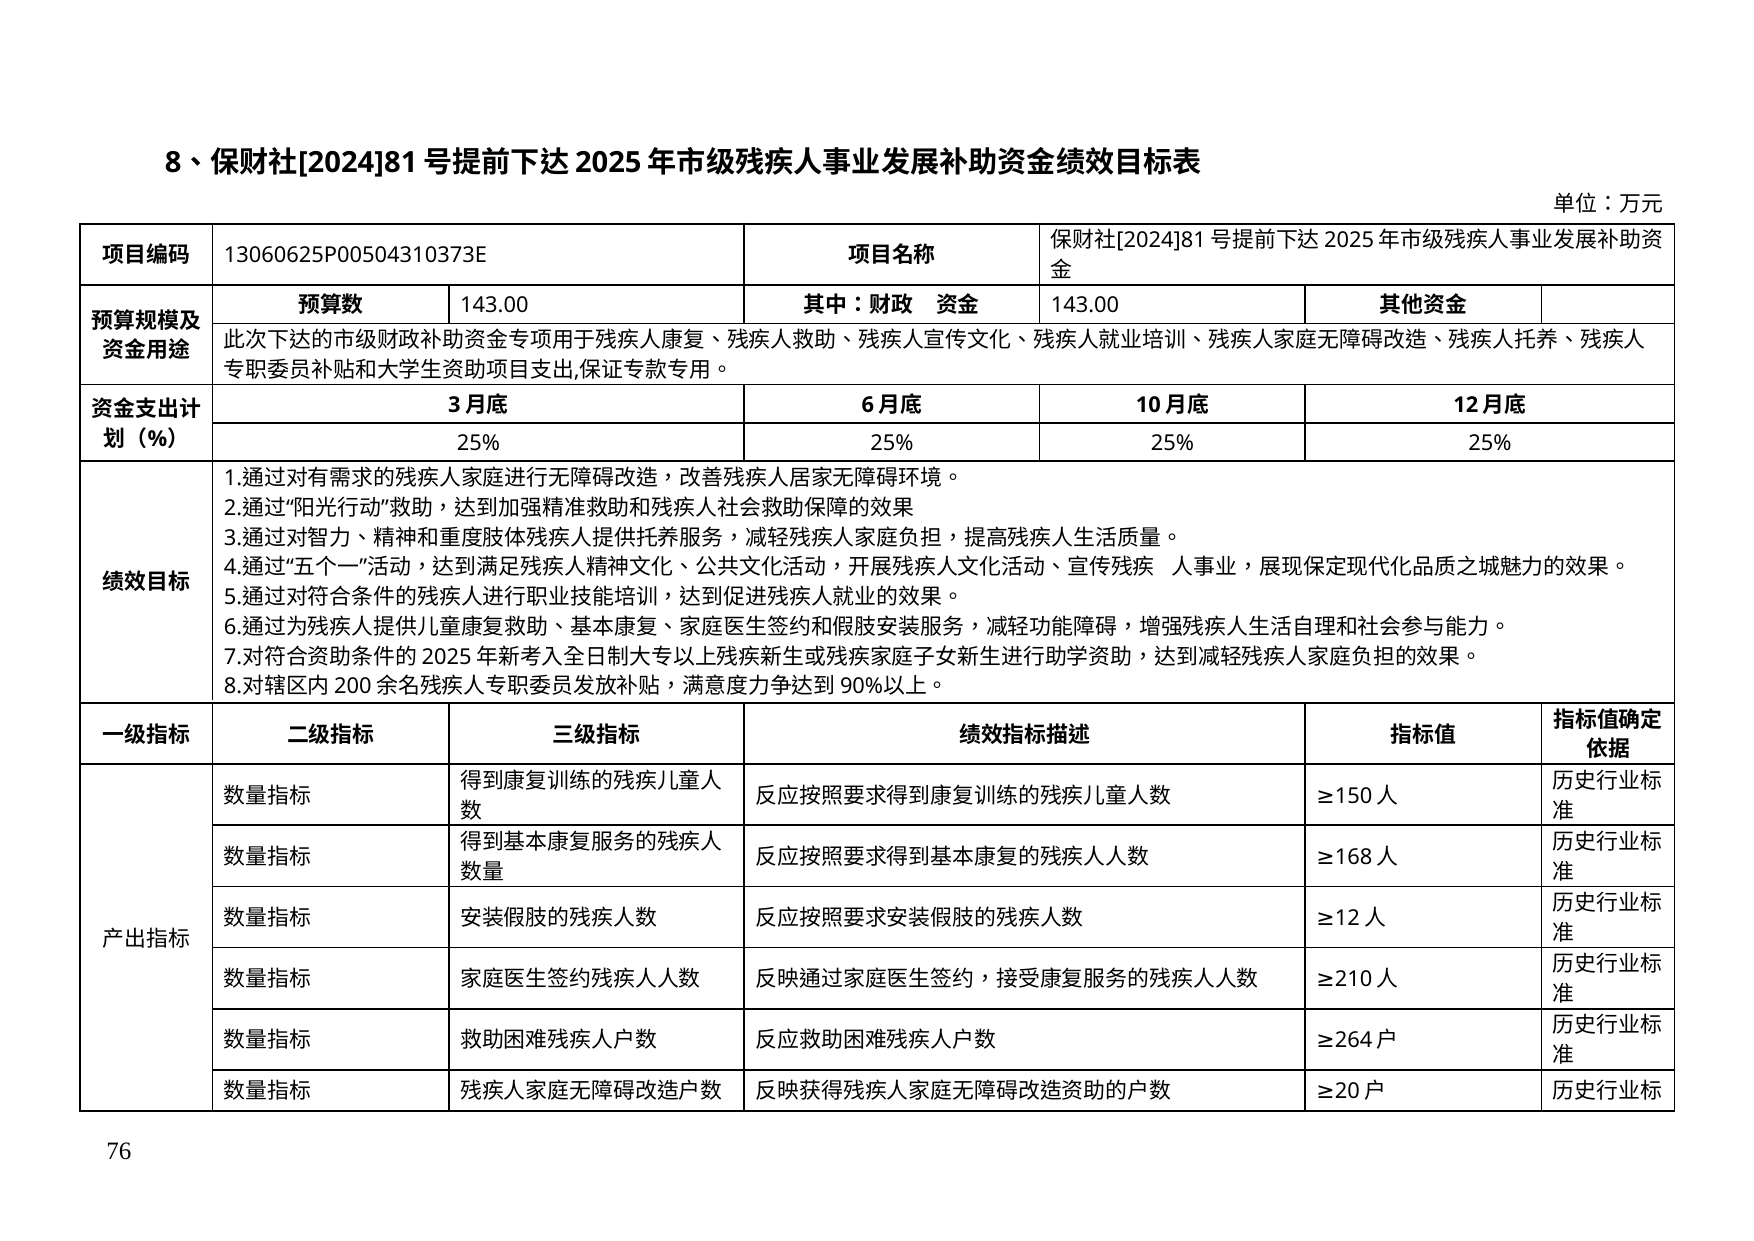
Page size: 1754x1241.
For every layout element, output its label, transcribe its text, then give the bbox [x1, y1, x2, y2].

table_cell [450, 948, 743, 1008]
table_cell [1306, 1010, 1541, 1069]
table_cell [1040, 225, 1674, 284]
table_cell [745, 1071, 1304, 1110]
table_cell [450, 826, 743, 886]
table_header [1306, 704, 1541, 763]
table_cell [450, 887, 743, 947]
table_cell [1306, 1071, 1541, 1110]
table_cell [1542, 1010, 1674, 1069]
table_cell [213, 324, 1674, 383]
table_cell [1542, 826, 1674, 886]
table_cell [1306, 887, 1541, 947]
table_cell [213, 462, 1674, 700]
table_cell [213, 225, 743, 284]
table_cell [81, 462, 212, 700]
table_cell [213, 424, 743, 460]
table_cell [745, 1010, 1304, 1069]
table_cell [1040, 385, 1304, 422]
text 8、保财社[2024]81号提前下达2025年市级残疾人事业发展补助资金绩效目标表 [106, 142, 1648, 181]
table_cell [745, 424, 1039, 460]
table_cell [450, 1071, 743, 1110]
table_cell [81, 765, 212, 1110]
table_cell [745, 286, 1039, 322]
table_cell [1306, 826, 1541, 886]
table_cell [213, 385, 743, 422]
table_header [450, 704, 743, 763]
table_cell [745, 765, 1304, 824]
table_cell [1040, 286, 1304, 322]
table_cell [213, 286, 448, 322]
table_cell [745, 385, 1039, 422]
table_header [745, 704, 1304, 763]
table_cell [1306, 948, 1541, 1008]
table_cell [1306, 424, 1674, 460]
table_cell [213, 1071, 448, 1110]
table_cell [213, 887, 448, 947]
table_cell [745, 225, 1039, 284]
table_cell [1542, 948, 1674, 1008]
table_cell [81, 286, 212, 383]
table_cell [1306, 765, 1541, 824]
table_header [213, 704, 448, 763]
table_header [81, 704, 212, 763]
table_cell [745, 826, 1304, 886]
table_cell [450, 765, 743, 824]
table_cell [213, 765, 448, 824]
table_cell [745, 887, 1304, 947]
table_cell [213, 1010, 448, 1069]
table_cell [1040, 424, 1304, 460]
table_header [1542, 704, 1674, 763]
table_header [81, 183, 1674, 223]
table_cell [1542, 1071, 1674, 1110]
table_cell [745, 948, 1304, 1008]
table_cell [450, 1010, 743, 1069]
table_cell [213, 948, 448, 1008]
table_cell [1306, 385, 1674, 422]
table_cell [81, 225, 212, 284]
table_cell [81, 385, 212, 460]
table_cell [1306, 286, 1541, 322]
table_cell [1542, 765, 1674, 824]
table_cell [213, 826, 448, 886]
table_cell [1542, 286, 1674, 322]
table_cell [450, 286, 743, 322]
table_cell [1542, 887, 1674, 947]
